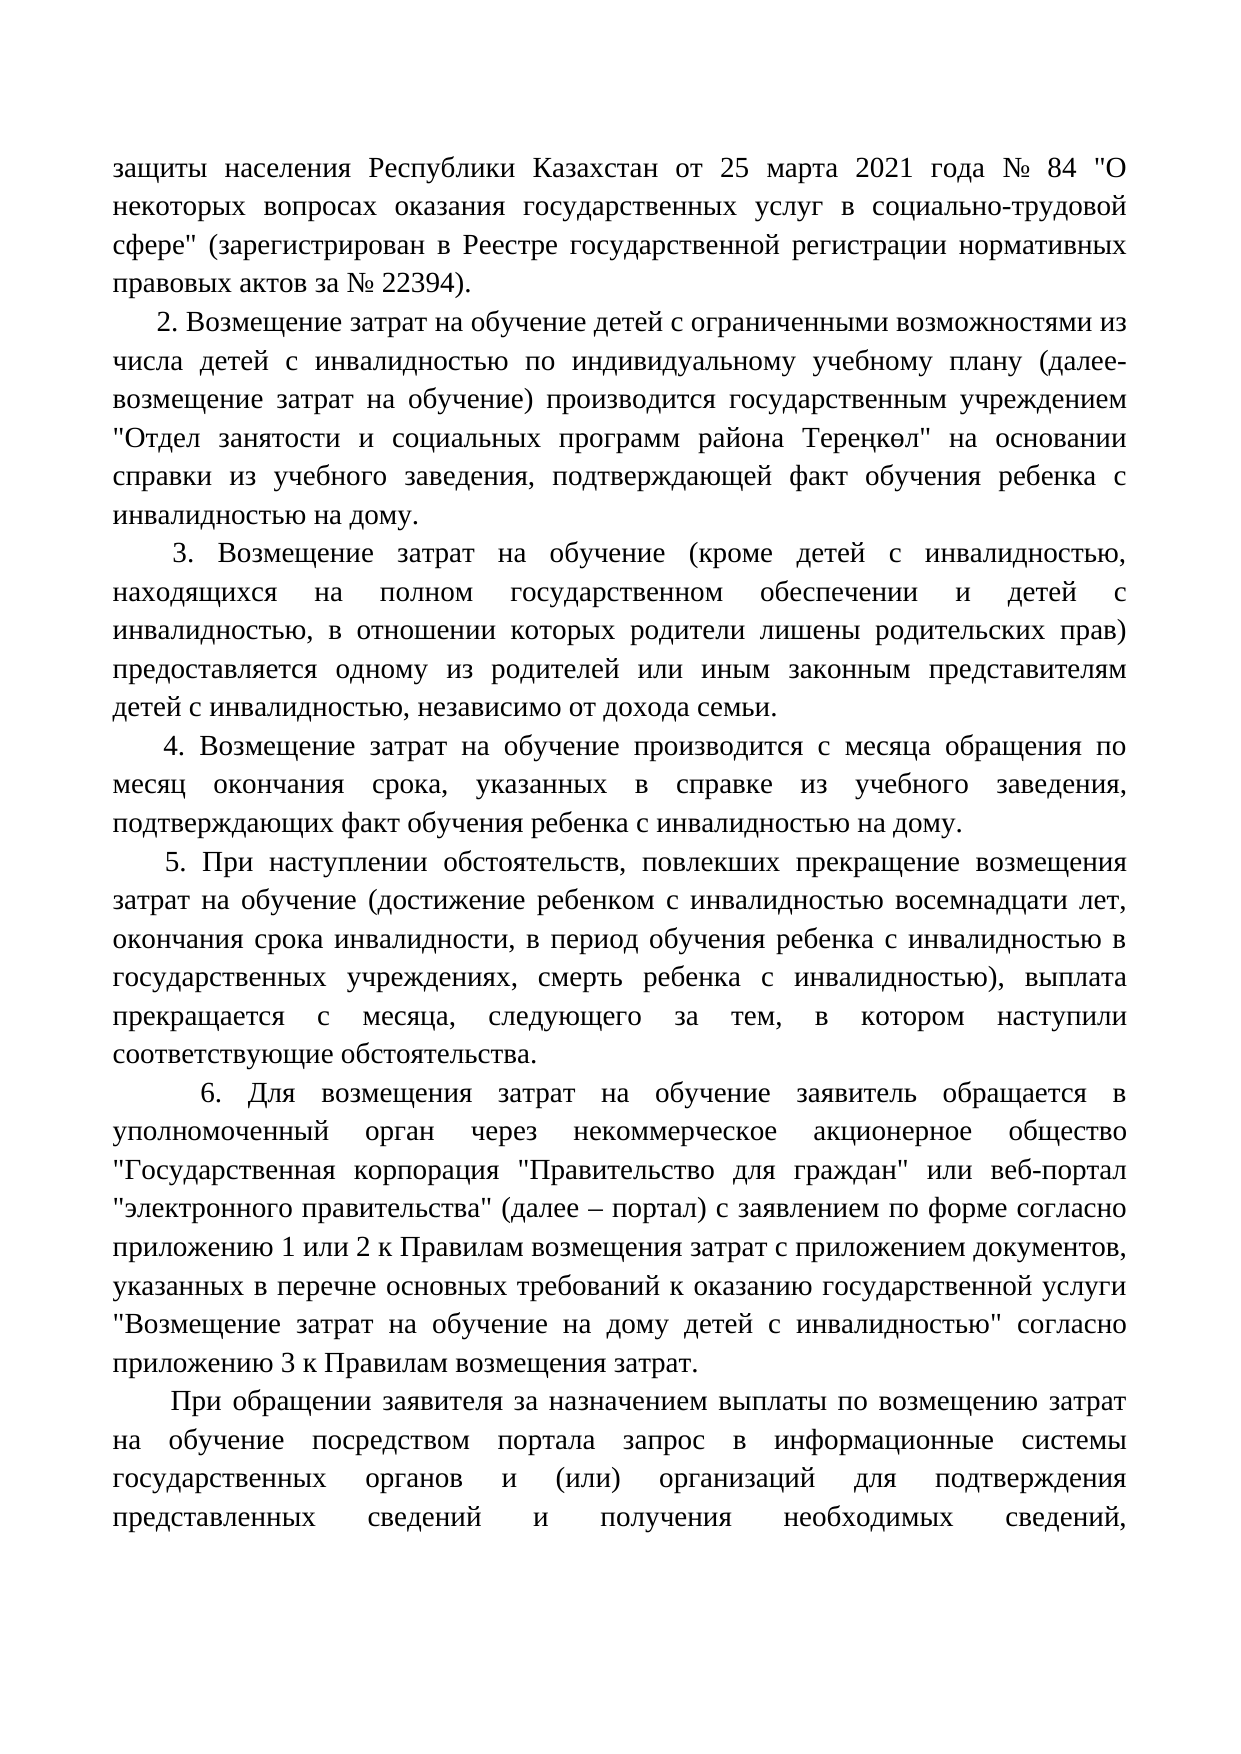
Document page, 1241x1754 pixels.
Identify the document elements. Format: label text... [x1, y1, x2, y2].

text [112, 1383, 1128, 1532]
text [112, 150, 1128, 299]
text 4. Возмещение затрат на обучение производится с месяца обращения по месяц окончания срока, указанных в справке из учебного заведения, подтверждающих факт обучения ребенка с инвалидностью на дому. [112, 728, 1128, 839]
text 5. При наступлении обстоятельств, повлекших прекращение возмещения затрат на обучение (достижение ребенком с инвалидностью восемнадцати лет, окончания срока инвалидности, в период обучения ребенка с инвалидностью в государственных учреждениях, смерть ребенка с инвалидностью), выплата прекращается с месяца, следующего за тем, в котором наступили соответствующие обстоятельства. [112, 844, 1128, 1070]
text 2. Возмещение затрат на обучение детей с ограниченными возможностями из числа детей с инвалидностью по индивидуальному учебному плану (далее- возмещение затрат на обучение) производится государственным учреждением "Отдел занятости и социальных программ района Тереңкөл" на основании справки из учебного заведения, подтверждающей факт обучения ребенка c инвалидностью на дому. [112, 304, 1128, 530]
text 3. Возмещение затрат на обучение (кроме детей с инвалидностью, находящихся на полном государственном обеспечении и детей с инвалидностью, в отношении которых родители лишены родительских прав) предоставляется одному из родителей или иным законным представителям детей с инвалидностью, независимо от дохода семьи. [112, 535, 1128, 723]
text 6. Для возмещения затрат на обучение заявитель обращается в уполномоченный орган через некоммерческое акционерное общество "Государственная корпорация "Правительство для граждан" или веб-портал "электронного правительства" (далее – портал) с заявлением по форме согласно приложению 1 или 2 к Правилам возмещения затрат с приложением документов, указанных в перечне основных требований к оказанию государственной услуги "Возмещение затрат на обучение на дому детей с инвалидностью" согласно приложению 3 к Правилам возмещения затрат. [112, 1075, 1128, 1378]
